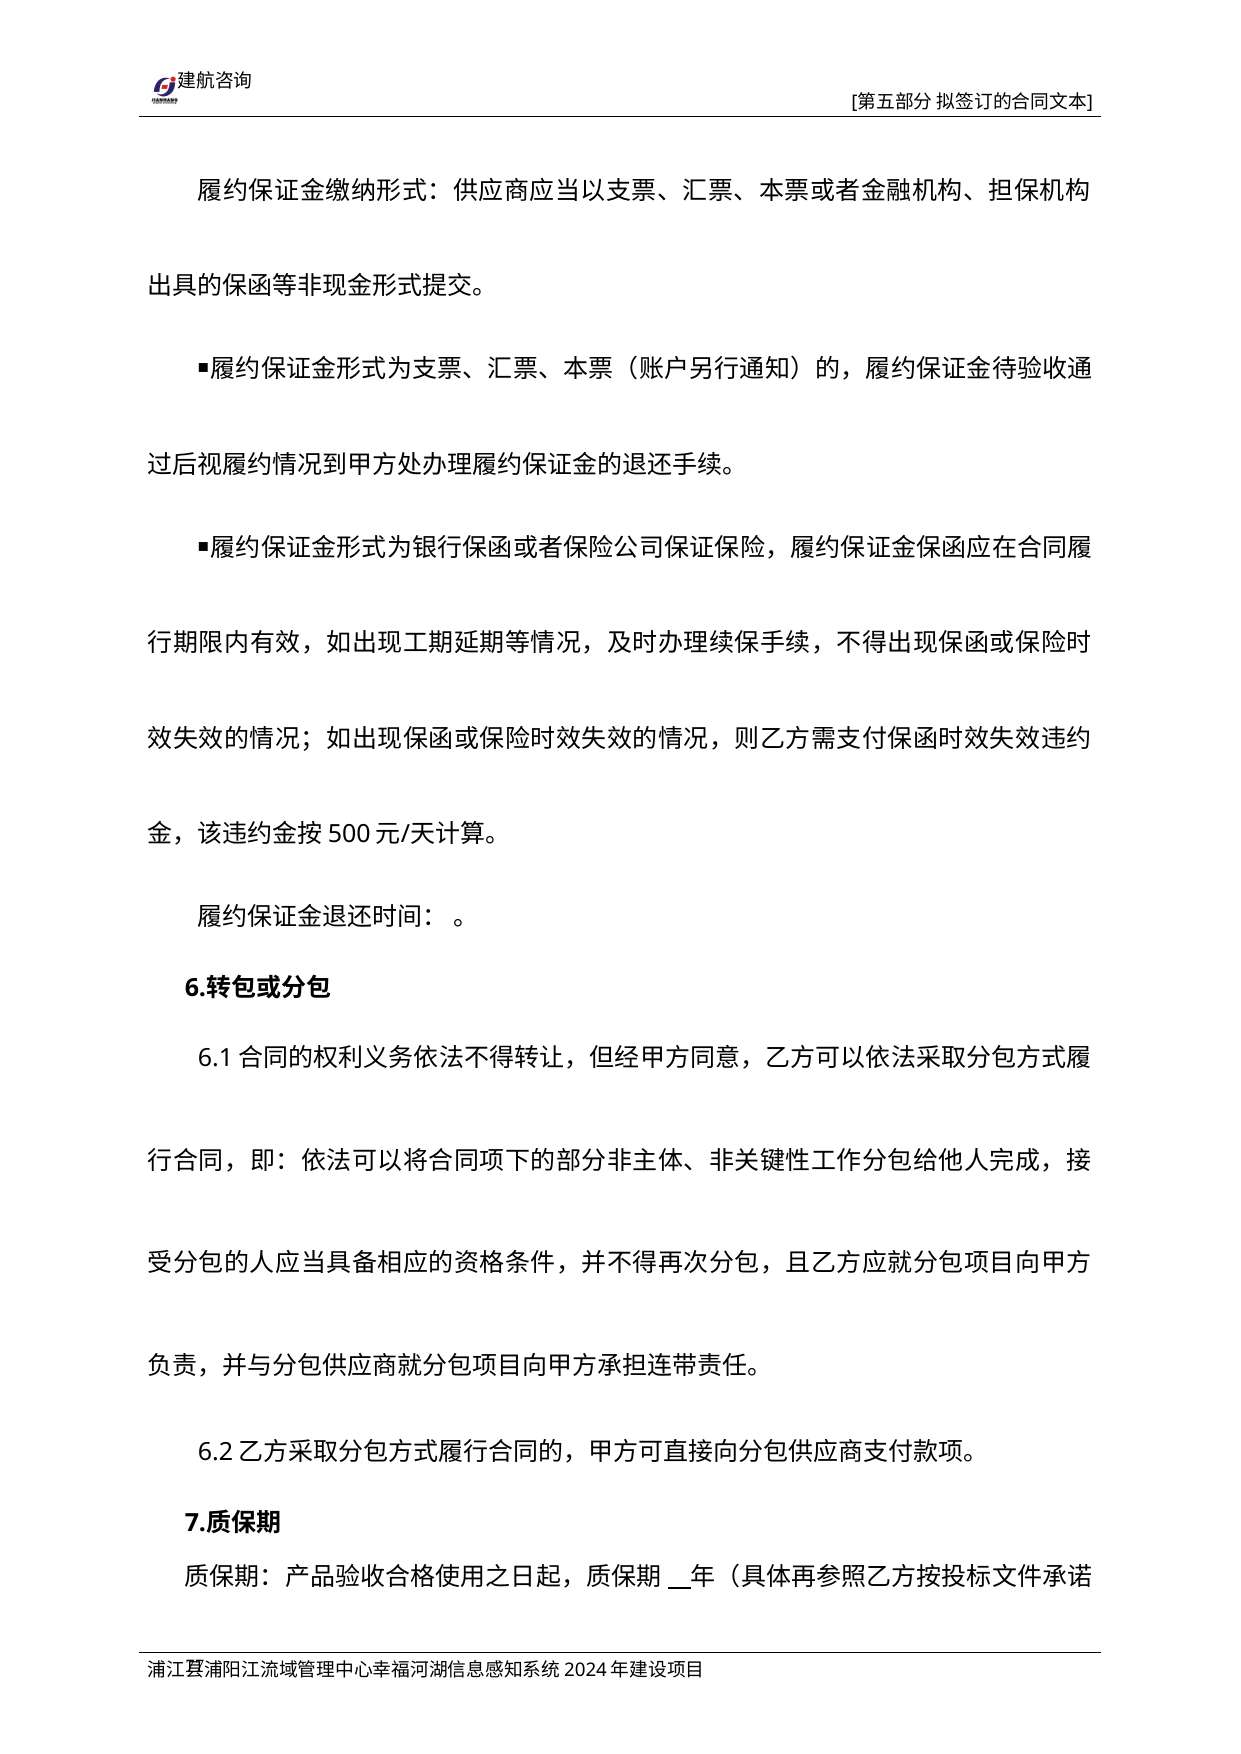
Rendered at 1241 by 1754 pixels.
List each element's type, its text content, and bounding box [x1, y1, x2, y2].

text 6.转包或分包 [148, 967, 1093, 1003]
text ￭履约保证金形式为银行保函或者保险公司保证保险，履约保证金保函应在合同履行期限内有效，如出现工期延期等情况，及时办理续保手续，不得出现保函或保险时效失效的情况；如出现保函或保险时效失效的情况，则乙方需支付保函时效失效违约金，该违约金按500元/天计算。 [148, 511, 1093, 866]
text 履约保证金缴纳形式：供应商应当以支票、汇票、本票或者金融机构、担保机构出具的保函等非现金形式提交。 [148, 154, 1093, 318]
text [148, 1556, 1093, 1593]
text 6.1合同的权利义务依法不得转让，但经甲方同意，乙方可以依法采取分包方式履行合同，即：依法可以将合同项下的部分非主体、非关键性工作分包给他人完成，接受分包的人应当具备相应的资格条件，并不得再次分包，且乙方应就分包项目向甲方负责，并与分包供应商就分包项目向甲方承担连带责任。 [148, 1022, 1093, 1397]
text ￭履约保证金形式为支票、汇票、本票（账户另行通知）的，履约保证金待验收通过后视履约情况到甲方处办理履约保证金的退还手续。 [148, 333, 1093, 497]
text 履约保证金退还时间： 。 [148, 881, 1093, 949]
text 7.质保期 [148, 1502, 1093, 1538]
picture [148, 72, 182, 108]
text 6.2乙方采取分包方式履行合同的，甲方可直接向分包供应商支付款项。 [148, 1416, 1093, 1484]
